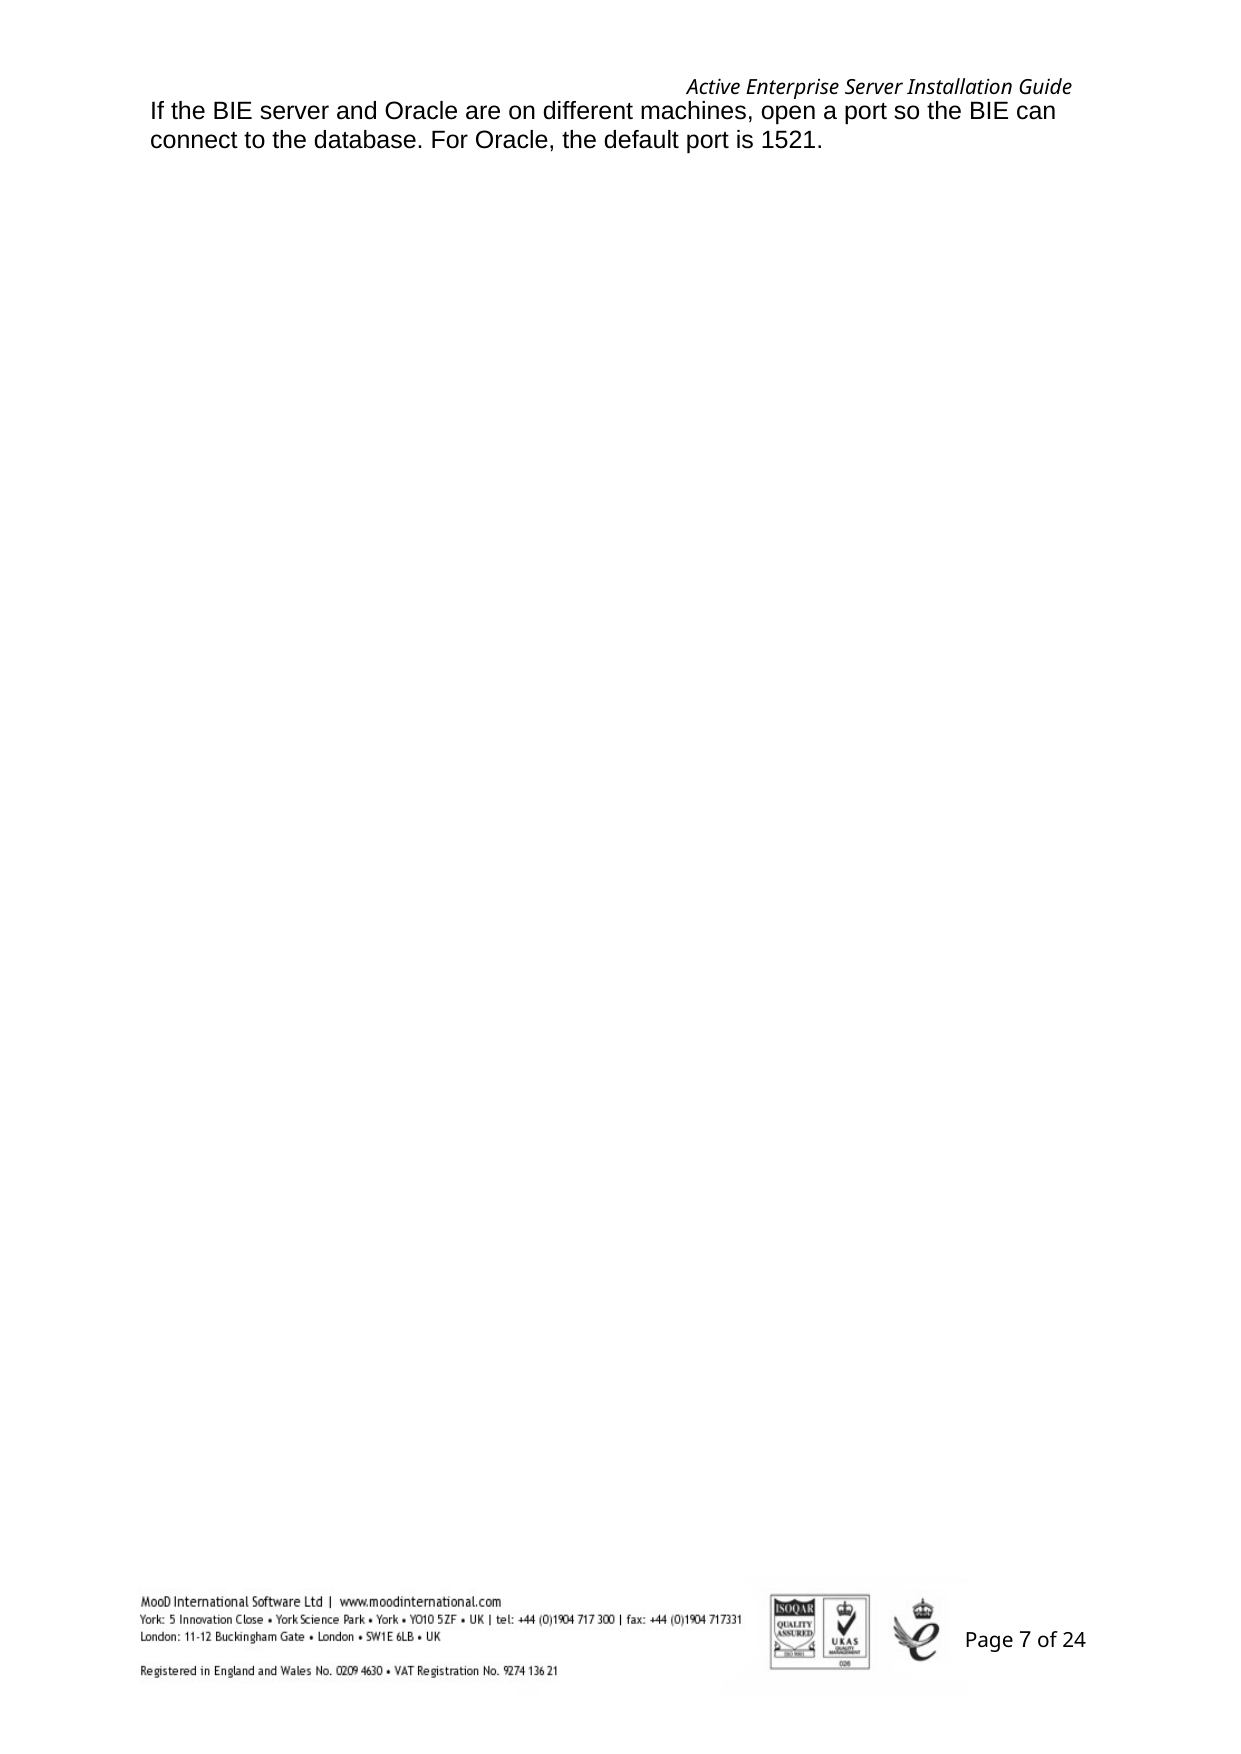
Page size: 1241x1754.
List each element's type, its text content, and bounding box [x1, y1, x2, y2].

picture [138, 1578, 967, 1695]
text If the BIE server and Oracle are on different machines, open a port so the BIE can connect to the database. For Oracle, the default port is 1521. [150, 96, 1059, 153]
